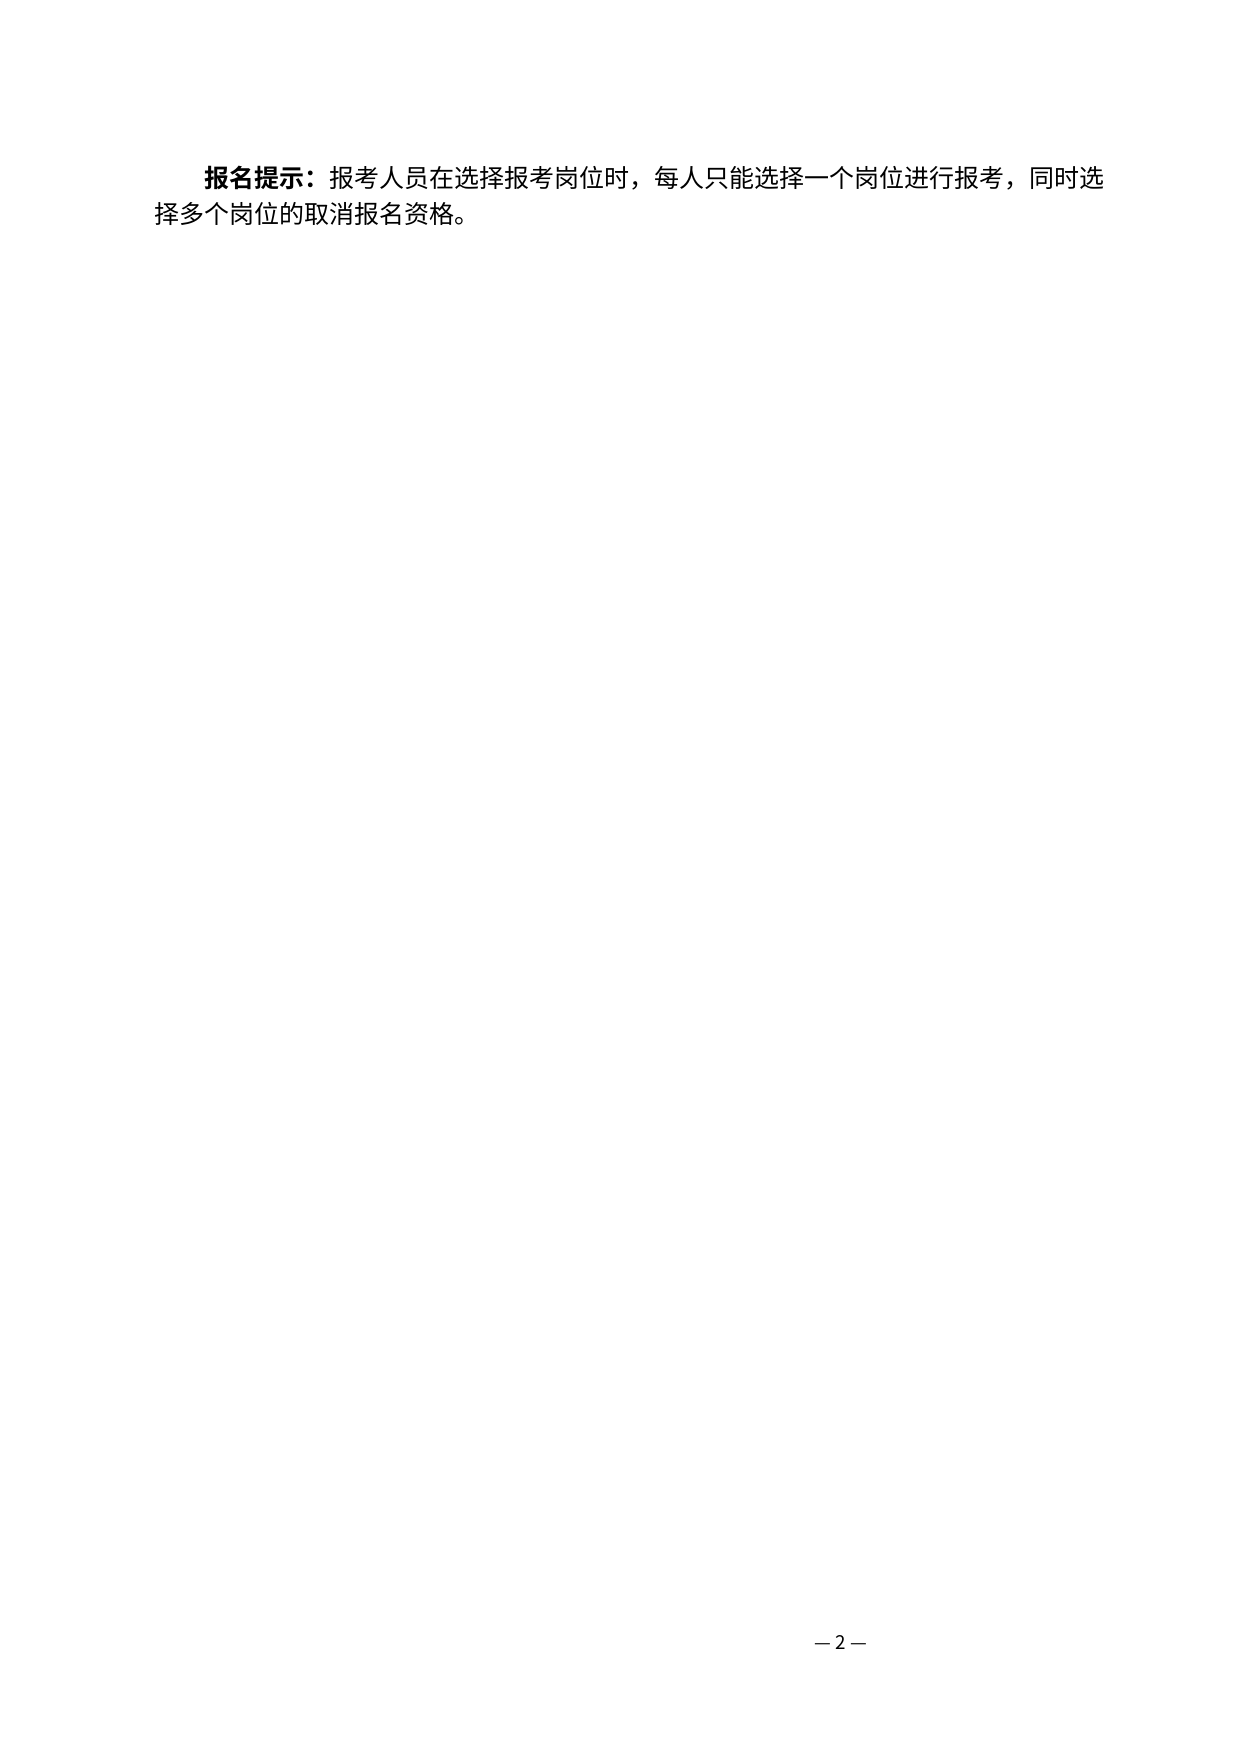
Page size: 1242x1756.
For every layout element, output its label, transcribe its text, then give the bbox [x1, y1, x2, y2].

text 报名提示：报考人员在选择报考岗位时，每人只能选择一个岗位进行报考，同时选择多个岗位的取消报名资格。 [154, 158, 1114, 231]
